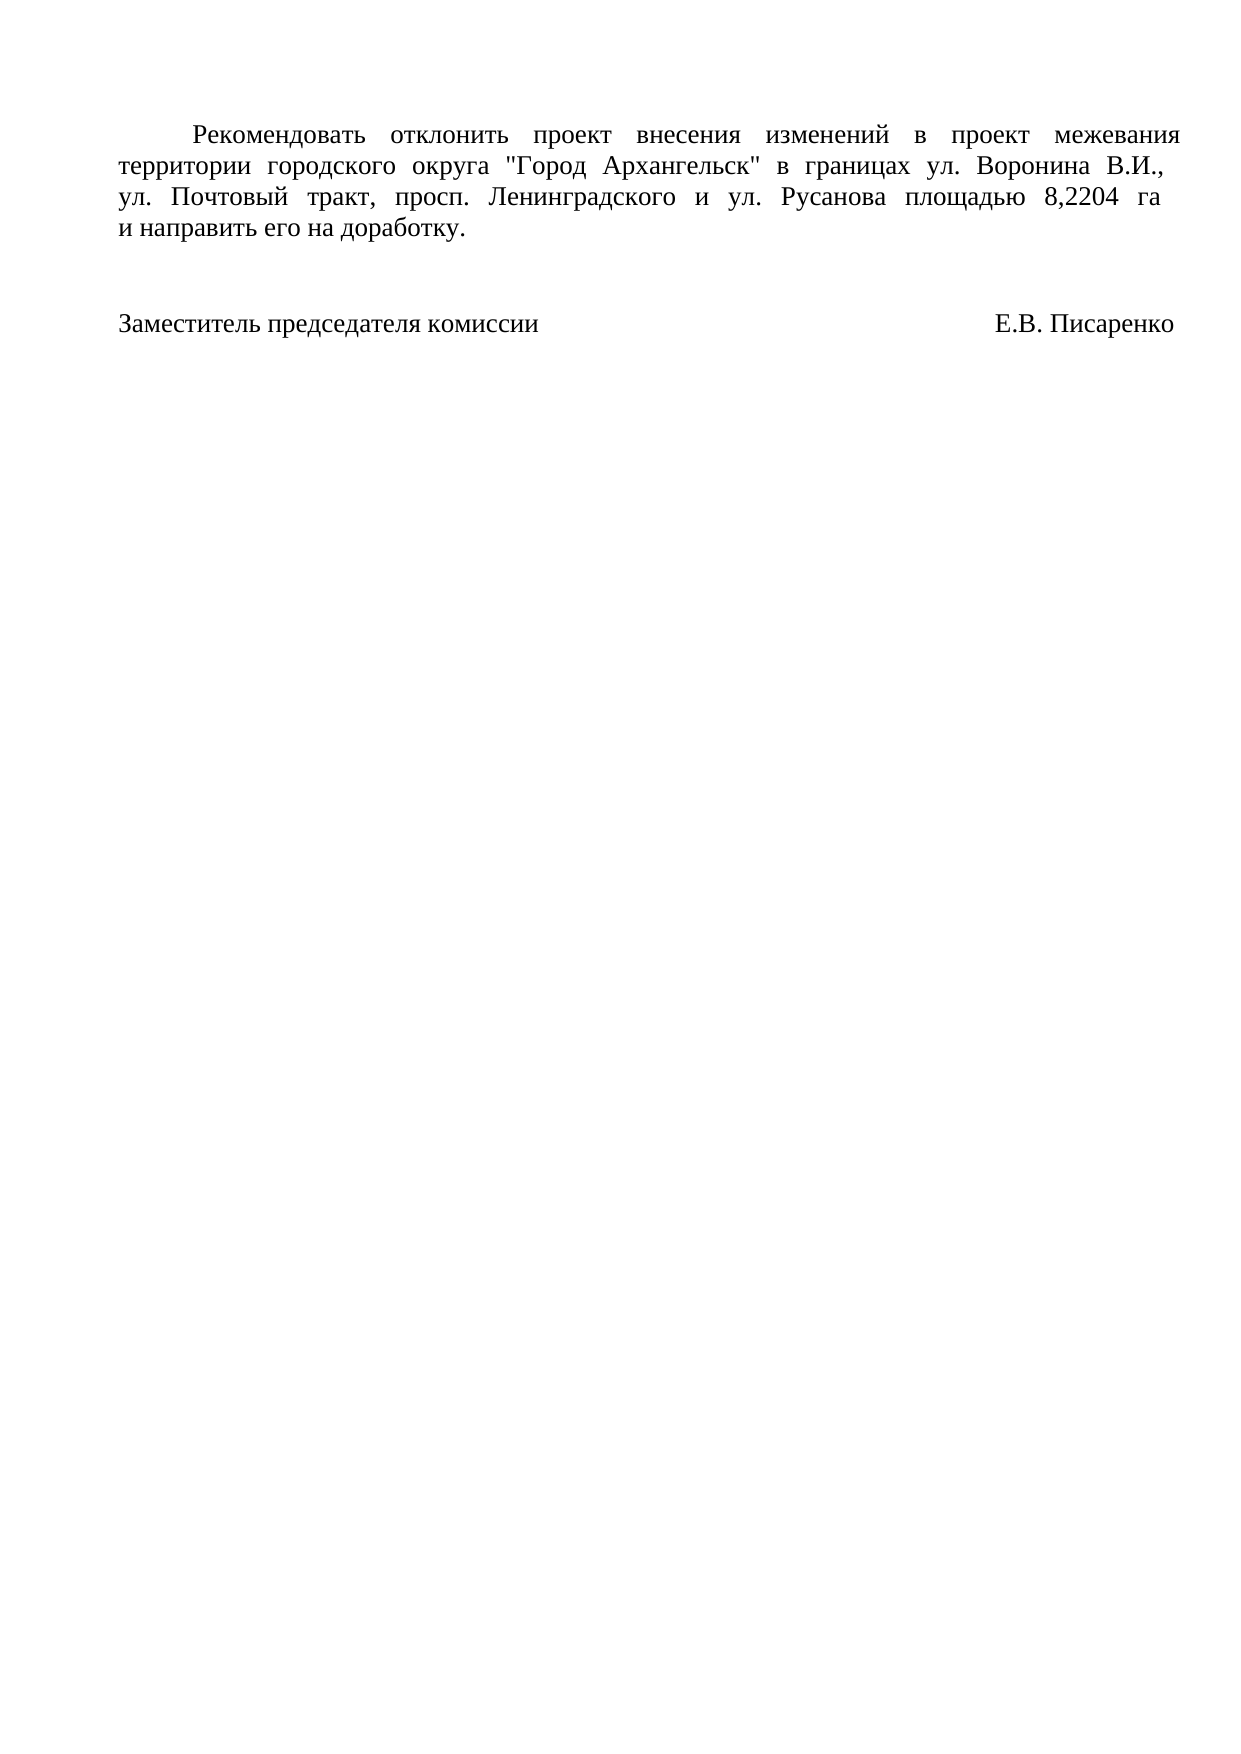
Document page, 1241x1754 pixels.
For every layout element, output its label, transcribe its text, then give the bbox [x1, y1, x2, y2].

text Рекомендовать отклонить проект внесения изменений в проект межевания территории городского округа "Город Архангельск" в границах ул. Воронина В.И., ул. Почтовый тракт, просп. Ленинградского и ул. Русанова площадью 8,2204 га и направить его на доработку. [118, 118, 1181, 243]
table_header Е.В. Писаренко [768, 308, 1192, 338]
table_header Заместитель председателя комиссии [107, 308, 768, 338]
